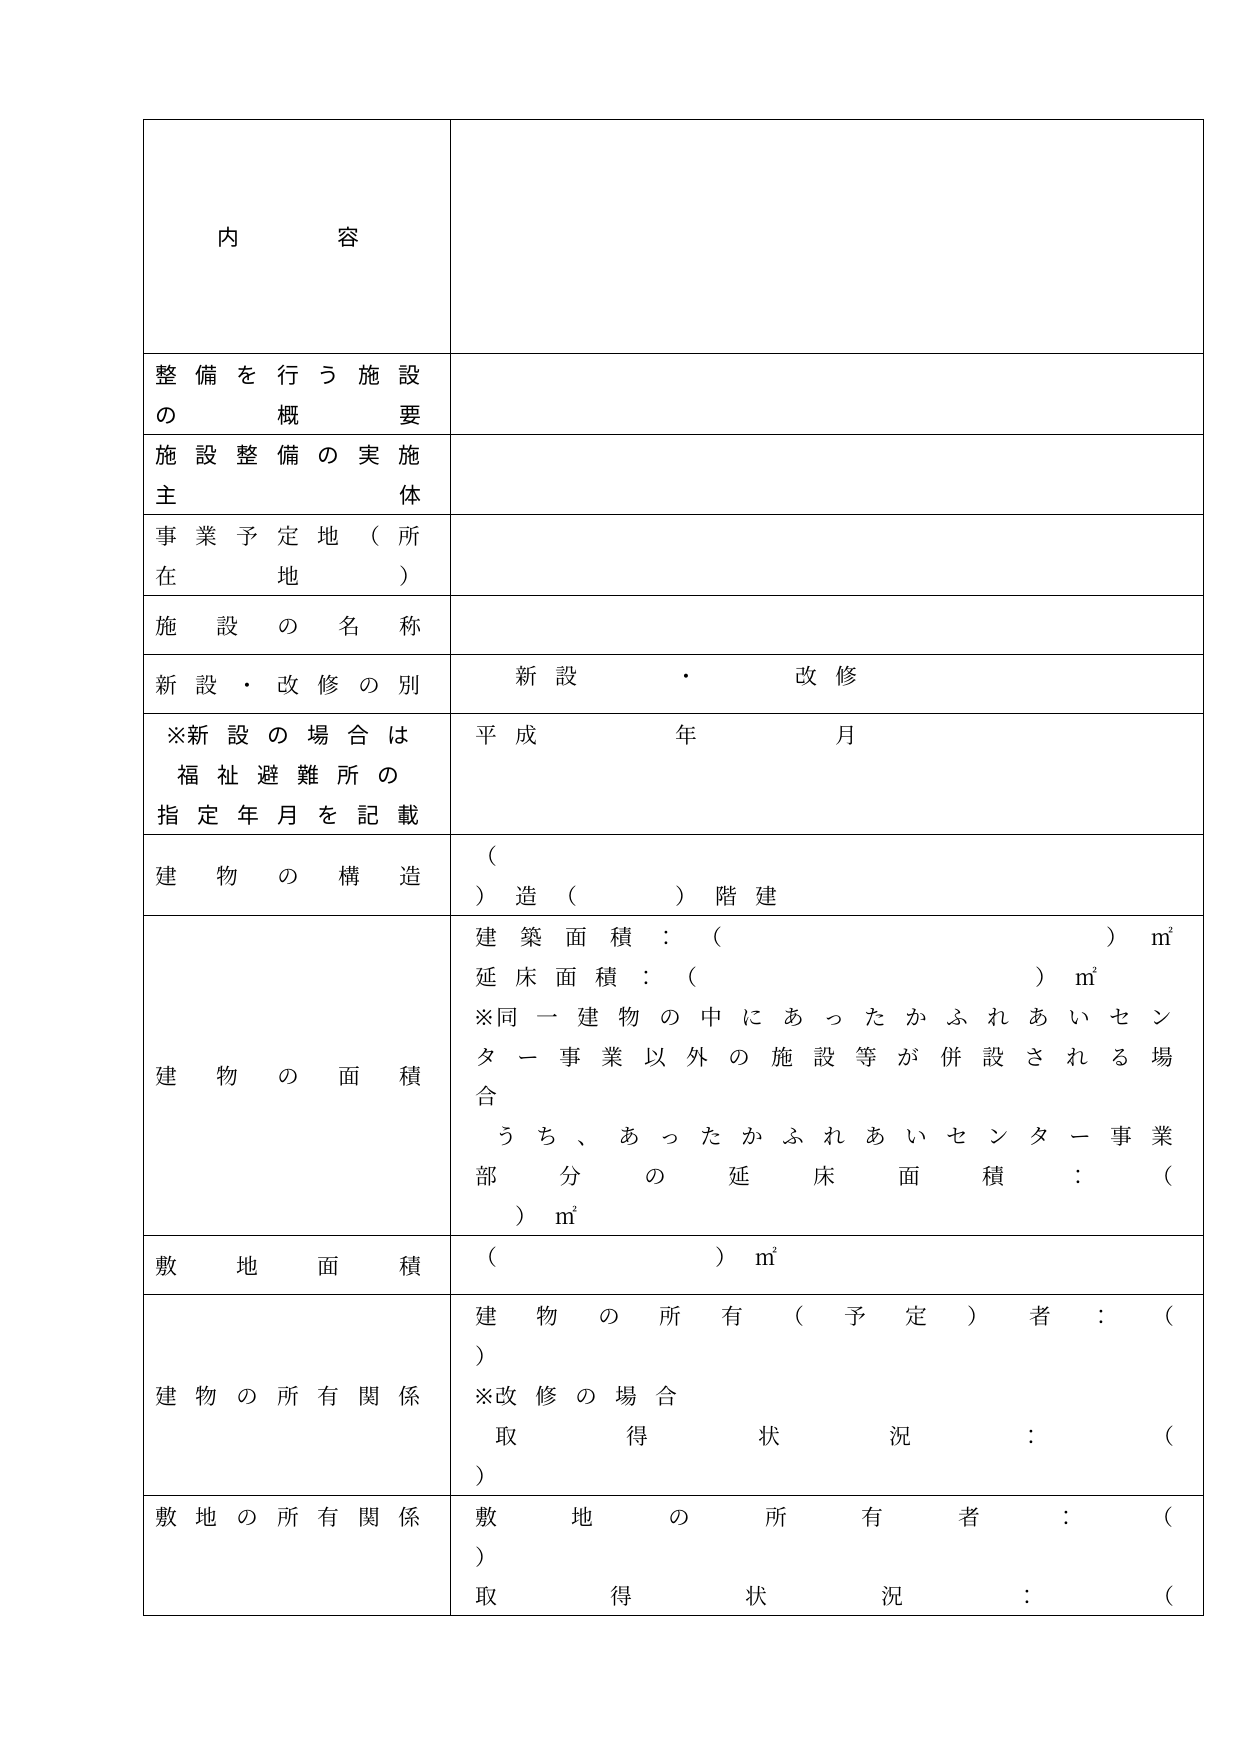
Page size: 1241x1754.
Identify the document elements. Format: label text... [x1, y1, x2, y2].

table_cell （ ）㎡ [451, 1236, 1203, 1294]
table_cell [451, 515, 1203, 595]
table_cell 建築面積：（ ）㎡ 延床面積：（ ）㎡ ※同一建物の中にあったかふれあいセンター事業以外の施設等が併設される場合 うち、あったかふれあいセンター事業部分の延床面積：（ ）㎡ [451, 916, 1203, 1235]
table_cell 事業予定地（所在地） [144, 515, 450, 595]
table_cell 整備を行う施設の概要 [144, 354, 450, 433]
table_cell 建物の所有（予定）者：（ ） ※改修の場合 取得状況：（ ） [451, 1295, 1203, 1494]
table_cell （ ）造（ ）階建 [451, 835, 1203, 915]
table_cell [451, 354, 1203, 433]
table_cell 新設・改修の別 [144, 655, 450, 713]
table_cell ※新設の場合は福祉避難所の 指定年月を記載 [144, 714, 450, 834]
table_cell 建物の構造 [144, 835, 450, 915]
table_cell 平成 年 月 [451, 714, 1203, 834]
table_cell 建物の所有関係 [144, 1295, 450, 1494]
table_cell 建物の面積 [144, 916, 450, 1235]
table_cell 内 容 [144, 120, 450, 353]
table_cell [451, 435, 1203, 514]
table_cell 敷地の所有関係 [144, 1496, 450, 1615]
table_cell 施設の名称 [144, 596, 450, 654]
table_cell 敷地の所有者：（ ） 取得状況：（ ） [451, 1496, 1203, 1615]
table_cell 施設整備の実施主体 [144, 435, 450, 514]
table_cell [451, 120, 1203, 353]
table_cell 新設 ・ 改修 [451, 655, 1203, 713]
table_cell 敷地面積 [144, 1236, 450, 1294]
table_cell [451, 596, 1203, 654]
